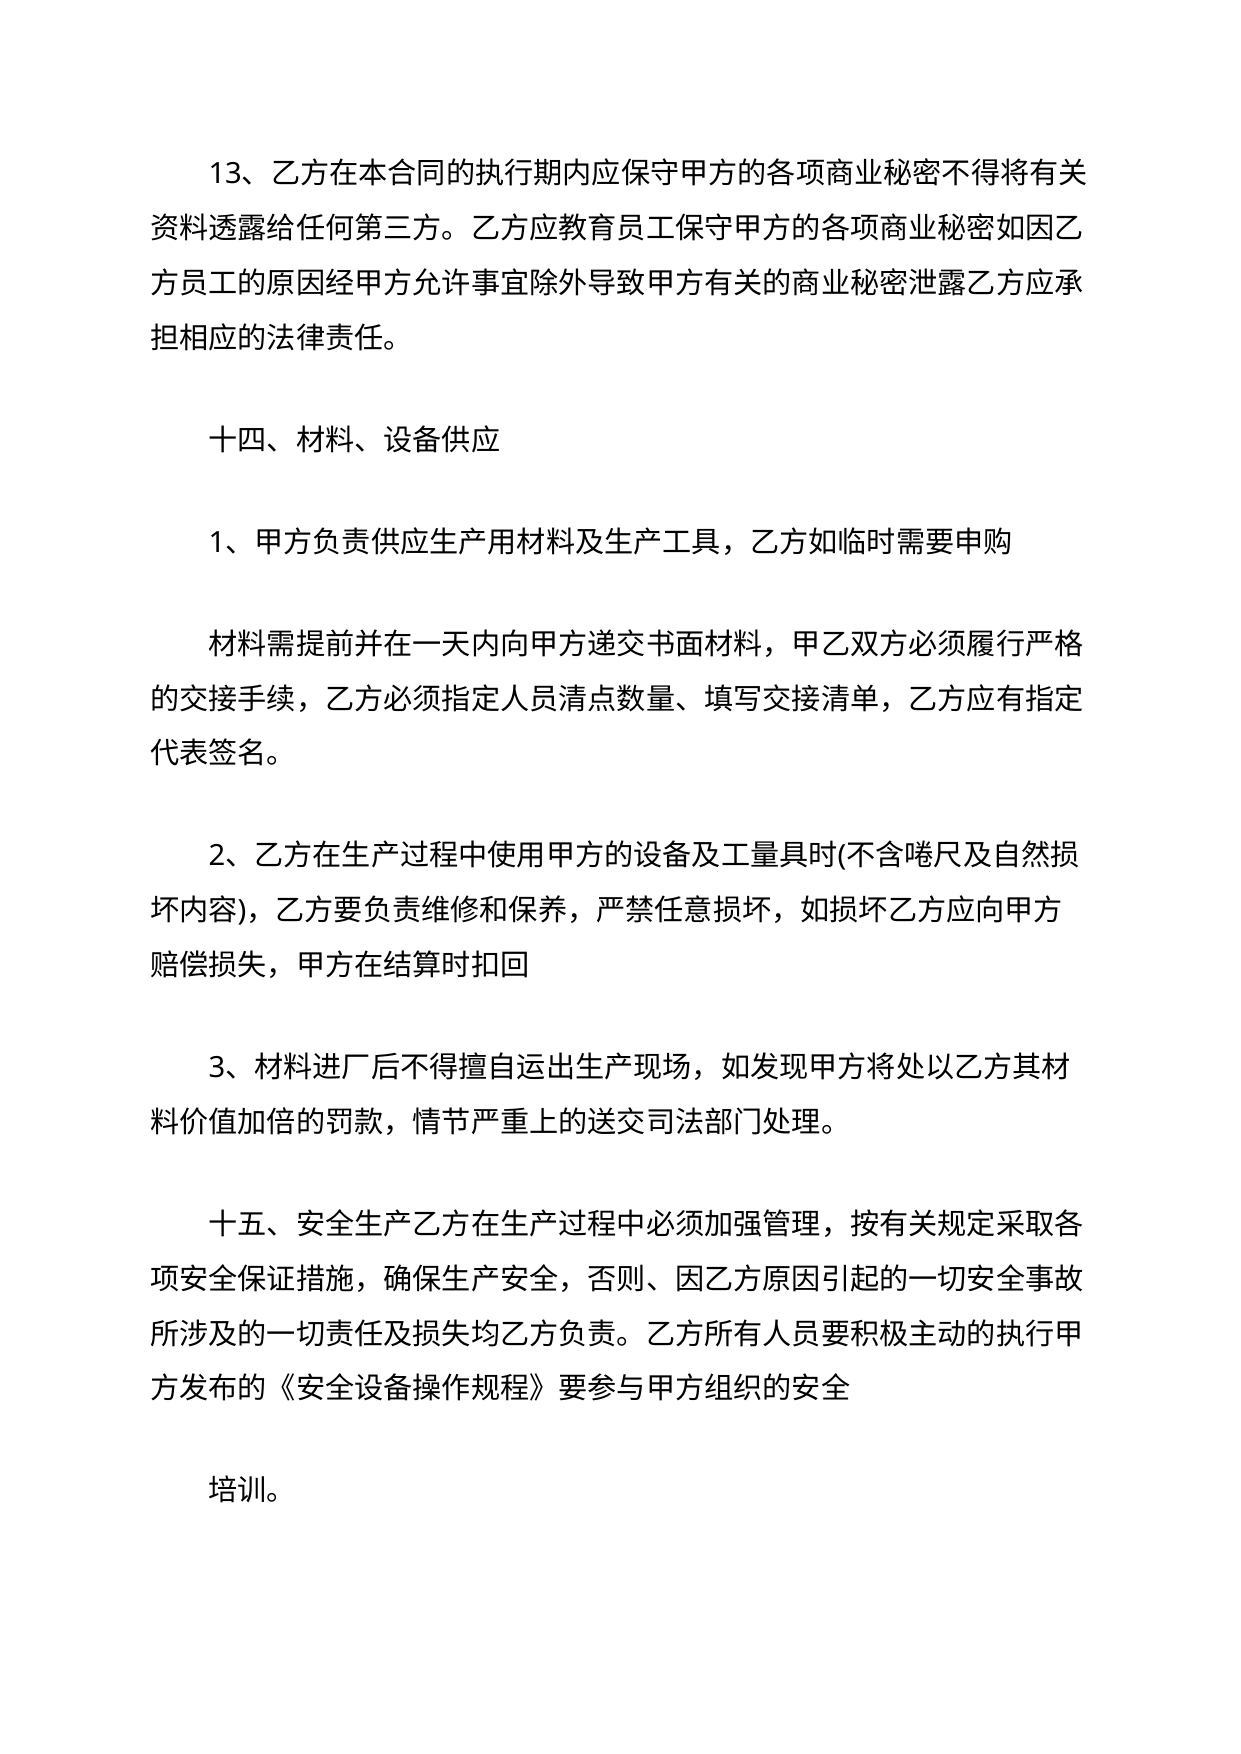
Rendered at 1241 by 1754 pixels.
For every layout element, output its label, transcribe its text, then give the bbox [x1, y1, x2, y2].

text 2、乙方在生产过程中使用甲方的设备及工量具时(不含啳尺及自然损坏内容)，乙方要负责维修和保养，严禁任意损坏，如损坏乙方应向甲方赔偿损失，甲方在结算时扣回 [150, 832, 1090, 984]
text 13、乙方在本合同的执行期内应保守甲方的各项商业秘密不得将有关资料透露给任何第三方。乙方应教育员工保守甲方的各项商业秘密如因乙方员工的原因经甲方允许事宜除外导致甲方有关的商业秘密泄露乙方应承担相应的法律责任。 [150, 150, 1090, 357]
text 培训。 [150, 1467, 1090, 1509]
text 十四、材料、设备供应 [150, 417, 1090, 459]
text 材料需提前并在一天内向甲方递交书面材料，甲乙双方必须履行严格的交接手续，乙方必须指定人员清点数量、填写交接清单，乙方应有指定代表签名。 [150, 620, 1090, 772]
text 3、材料进厂后不得擅自运出生产现场，如发现甲方将处以乙方其材料价值加倍的罚款，情节严重上的送交司法部门处理。 [150, 1044, 1090, 1141]
text 十五、安全生产乙方在生产过程中必须加强管理，按有关规定采取各项安全保证措施，确保生产安全，否则、因乙方原因引起的一切安全事故所涉及的一切责任及损失均乙方负责。乙方所有人员要积极主动的执行甲方发布的《安全设备操作规程》要参与甲方组织的安全 [150, 1200, 1090, 1407]
text 1、甲方负责供应生产用材料及生产工具，乙方如临时需要申购 [150, 518, 1090, 561]
